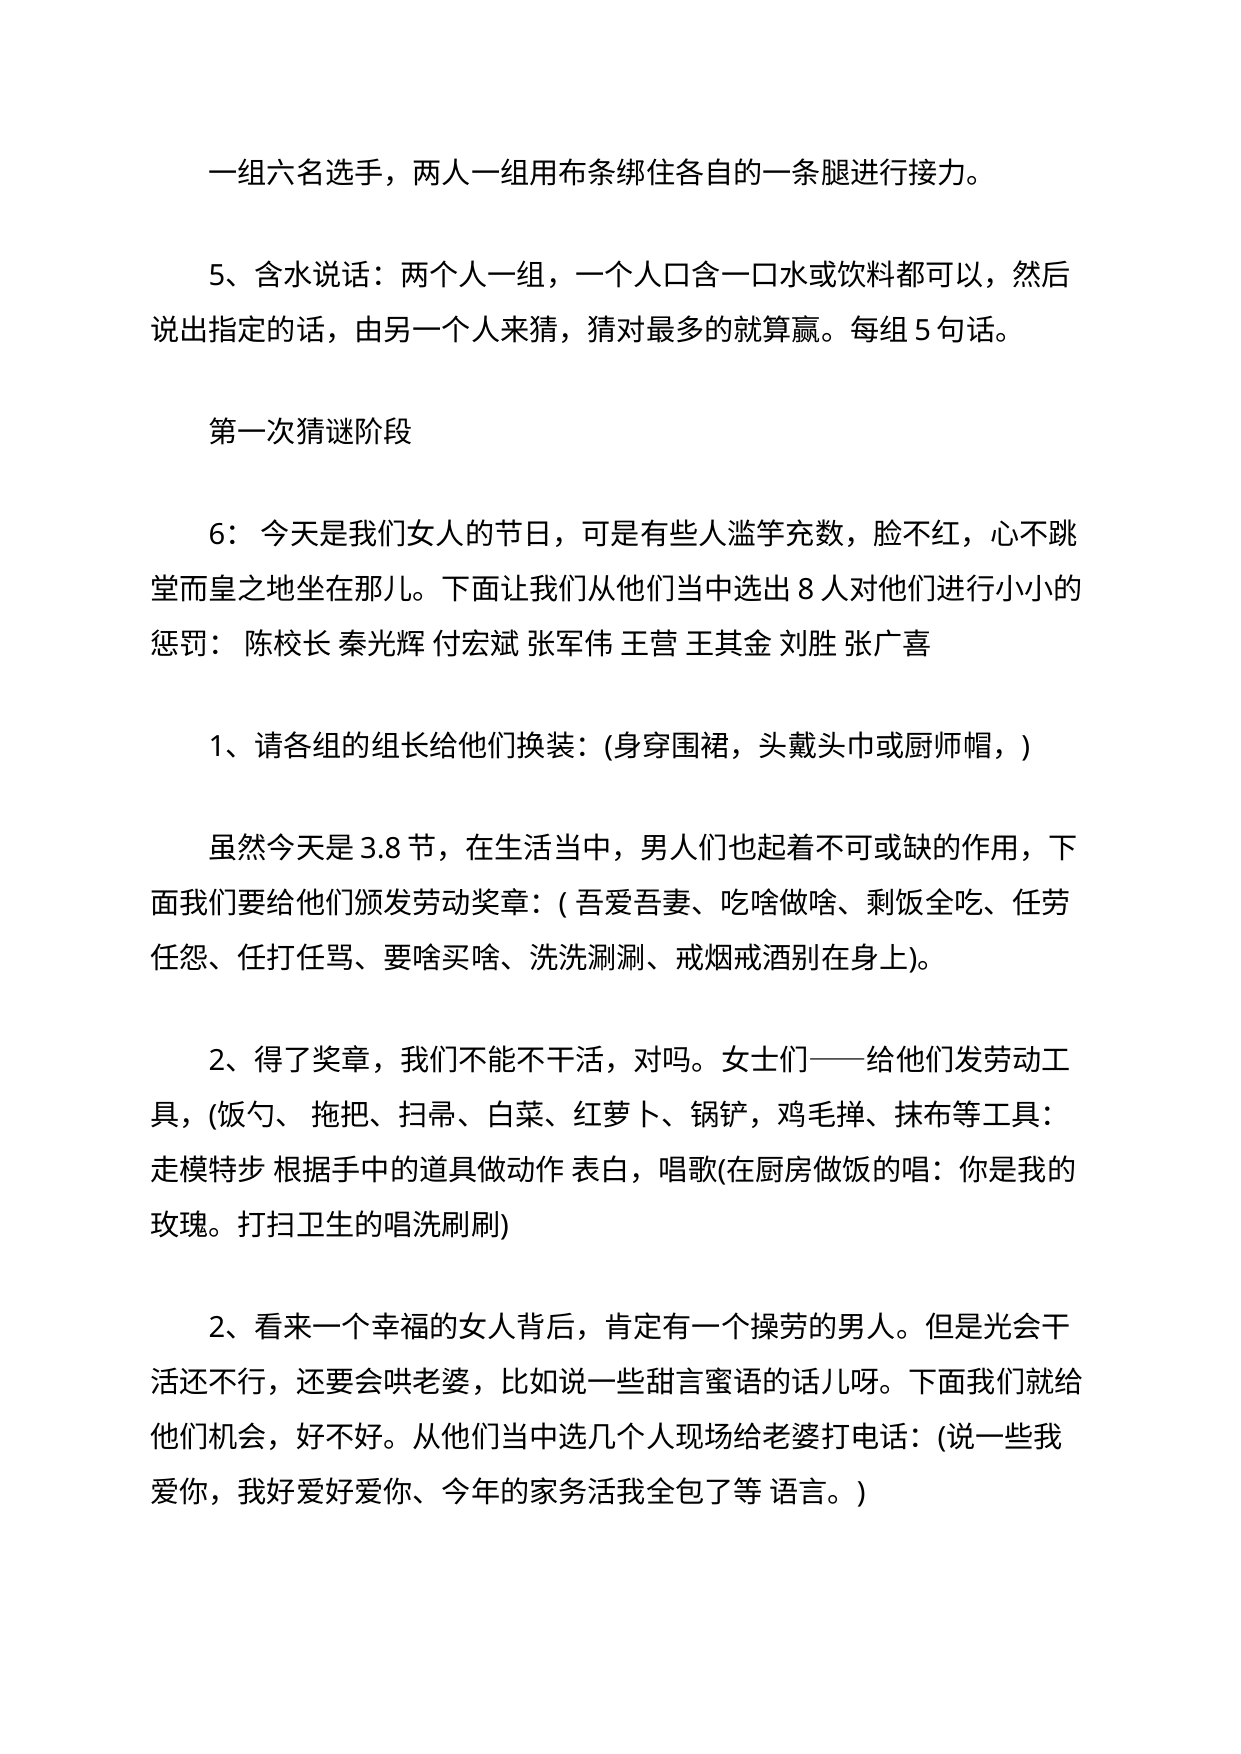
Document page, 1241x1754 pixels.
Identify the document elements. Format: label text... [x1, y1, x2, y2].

text 2、看来一个幸福的女人背后，肯定有一个操劳的男人。但是光会干活还不行，还要会哄老婆，比如说一些甜言蜜语的话儿呀。下面我们就给他们机会，好不好。从他们当中选几个人现场给老婆打电话：(说一些我爱你，我好爱好爱你、今年的家务活我全包了等 语言。) [150, 1303, 1090, 1511]
text 6： 今天是我们女人的节日，可是有些人滥竽充数，脸不红，心不跳堂而皇之地坐在那儿。下面让我们从他们当中选出8人对他们进行小小的惩罚： 陈校长 秦光辉 付宏斌 张军伟 王营 王其金 刘胜 张广喜 [150, 511, 1090, 663]
text 1、请各组的组长给他们换装：(身穿围裙，头戴头巾或厨师帽，) [150, 722, 1090, 765]
text 第一次猜谜阶段 [150, 409, 1090, 451]
text 一组六名选手，两人一组用布条绑住各自的一条腿进行接力。 [150, 150, 1090, 192]
text 5、含水说话：两个人一组，一个人口含一口水或饮料都可以，然后说出指定的话，由另一个人来猜，猜对最多的就算赢。每组5句话。 [150, 252, 1090, 349]
text 虽然今天是3.8节，在生活当中，男人们也起着不可或缺的作用，下面我们要给他们颁发劳动奖章：( 吾爱吾妻、吃啥做啥、剩饭全吃、任劳任怨、任打任骂、要啥买啥、洗洗涮涮、戒烟戒酒别在身上)。 [150, 824, 1090, 977]
text 2、得了奖章，我们不能不干活，对吗。女士们——给他们发劳动工具，(饭勺、 拖把、扫帚、白菜、红萝卜、锅铲，鸡毛掸、抹布等工具：走模特步 根据手中的道具做动作 表白，唱歌(在厨房做饭的唱：你是我的玫瑰。打扫卫生的唱洗刷刷) [150, 1036, 1090, 1244]
